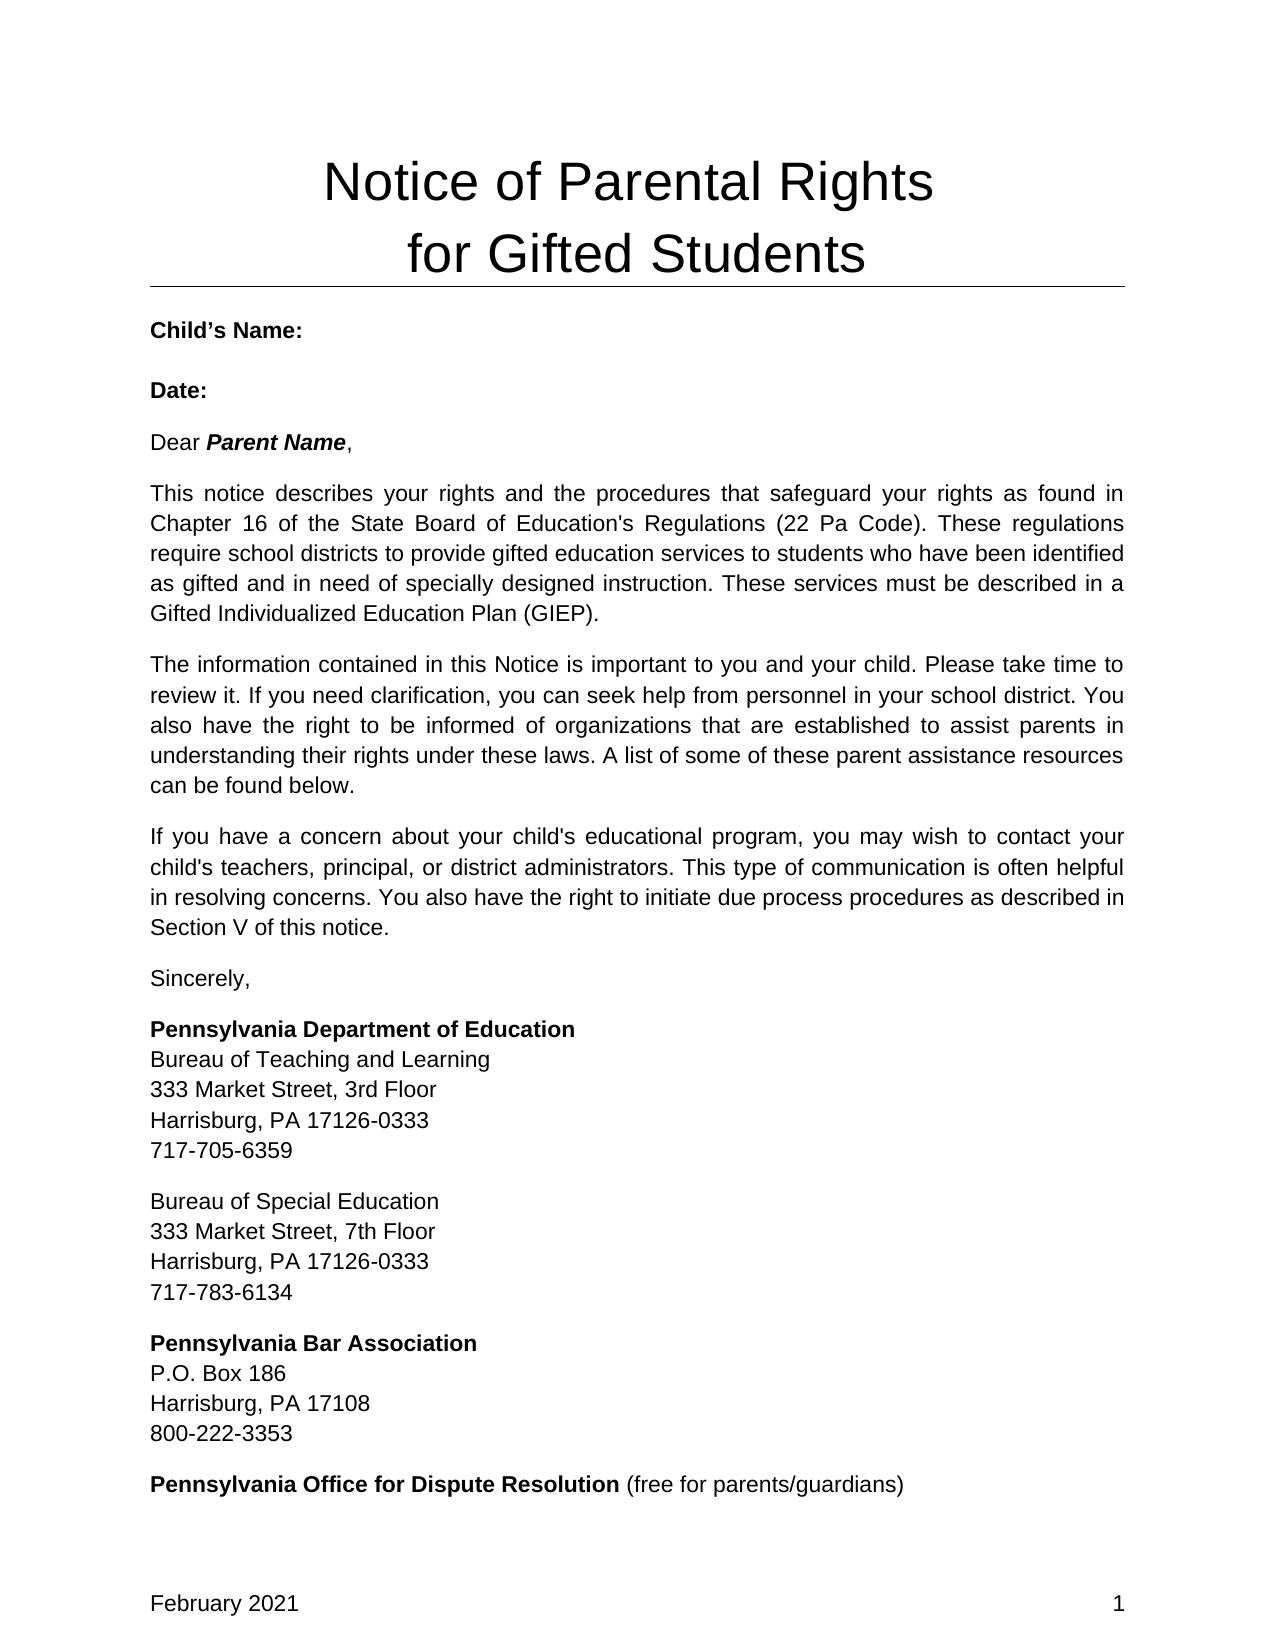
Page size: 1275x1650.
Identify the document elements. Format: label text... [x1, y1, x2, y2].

text Pennsylvania Office for Dispute Resolution (free for parents/guardians) [150, 1471, 1125, 1498]
text 800-222-3353 [150, 1420, 1125, 1447]
text The information contained in this Notice is important to you and your child. Please take time to review it. If you need clarification, you can seek help from personnel in your school district. You also have the right to be informed of organizations that are established to assist parents in understanding their rights under these laws. A list of some of these parent assistance resources can be found below. [150, 651, 1125, 799]
title Notice of Parental Rights for Gifted Students [150, 150, 1125, 286]
text If you have a concern about your child's educational program, you may wish to contact your child's teachers, principal, or district administrators. This type of communication is often helpful in resolving concerns. You also have the right to initiate due process procedures as described in Section V of this notice. [150, 823, 1125, 940]
text Date: [150, 377, 1125, 404]
text Pennsylvania Bar Association [150, 1329, 1125, 1356]
text Bureau of Special Education [150, 1188, 1125, 1214]
text 333 Market Street, 3rd Floor [150, 1076, 1125, 1103]
text 717-783-6134 [150, 1278, 1125, 1305]
text Harrisburg, PA 17108 [150, 1390, 1125, 1416]
text Harrisburg, PA 17126-0333 [150, 1107, 1125, 1133]
text Pennsylvania Department of Education Bureau of Teaching and Learning [150, 1016, 1125, 1073]
text 333 Market Street, 7th Floor [150, 1218, 1125, 1244]
text This notice describes your rights and the procedures that safeguard your rights as found in Chapter 16 of the State Board of Education's Regulations (22 Pa Code). These regulations require school districts to provide gifted education services to students who have been identified as gifted and in need of specially designed instruction. These services must be described in a Gifted Individualized Education Plan (GIEP). [150, 479, 1125, 627]
text Sincerely, [150, 965, 1125, 991]
text Harrisburg, PA 17126-0333 [150, 1248, 1125, 1275]
text Dear Parent Name, [150, 428, 1125, 455]
text P.O. Box 186 [150, 1360, 1125, 1386]
text Child’s Name: [150, 317, 1125, 343]
text 717-705-6359 [150, 1137, 1125, 1163]
